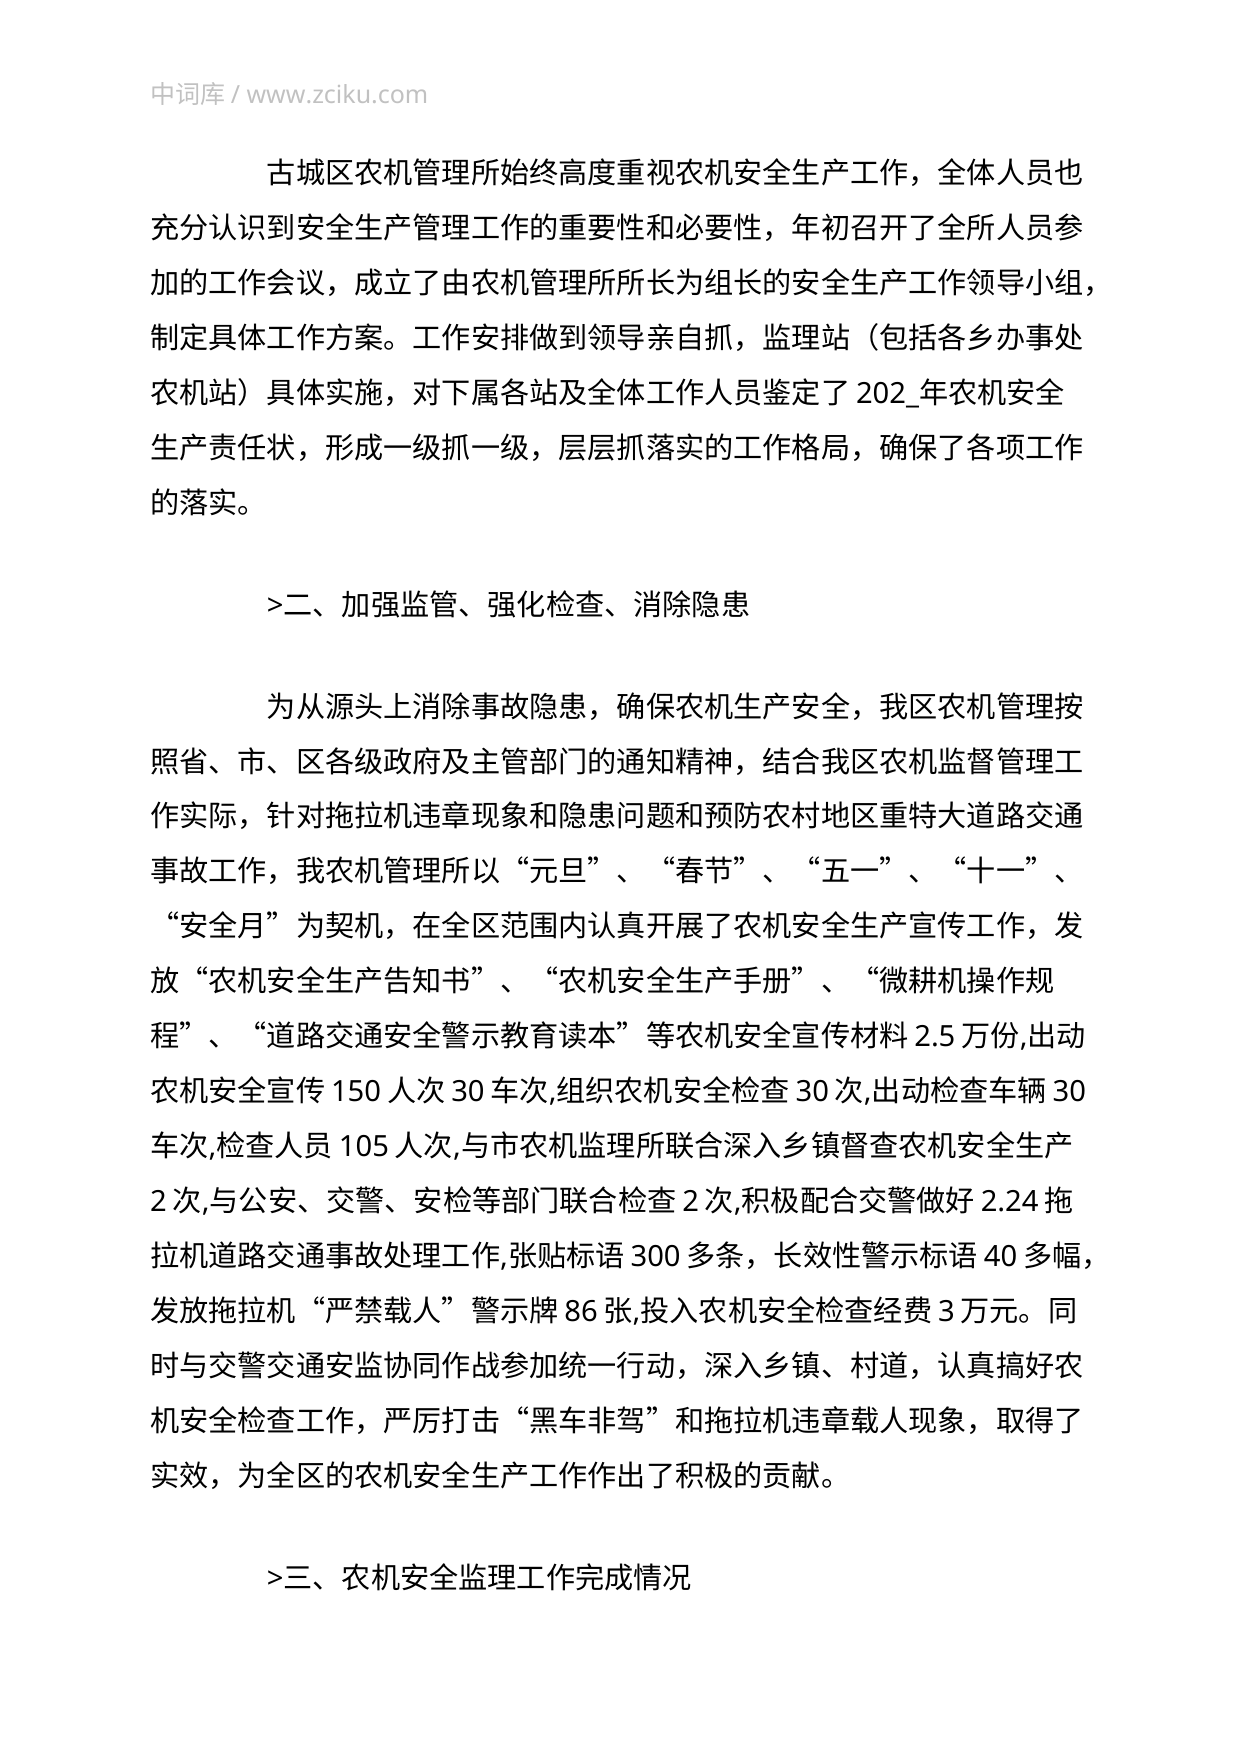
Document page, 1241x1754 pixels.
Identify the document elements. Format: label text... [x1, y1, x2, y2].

text 为从源头上消除事故隐患，确保农机生产安全，我区农机管理按照省、市、区各级政府及主管部门的通知精神，结合我区农机监督管理工作实际，针对拖拉机违章现象和隐患问题和预防农村地区重特大道路交通事故工作，我农机管理所以“元旦”、“春节”、“五一”、“十一”、“安全月”为契机，在全区范围内认真开展了农机安全生产宣传工作，发放“农机安全生产告知书”、“农机安全生产手册”、“微耕机操作规程”、“道路交通安全警示教育读本”等农机安全宣传材料2.5万份,出动农机安全宣传150人次30车次,组织农机安全检查30次,出动检查车辆30车次,检查人员105人次,与市农机监理所联合深入乡镇督查农机安全生产2次,与公安、交警、安检等部门联合检查2次,积极配合交警做好2.24拖拉机道路交通事故处理工作,张贴标语300多条，长效性警示标语40多幅，发放拖拉机“严禁载人”警示牌86张,投入农机安全检查经费3万元。同时与交警交通安监协同作战参加统一行动，深入乡镇、村道，认真搞好农机安全检查工作，严厉打击“黑车非驾”和拖拉机违章载人现象，取得了实效，为全区的农机安全生产工作作出了积极的贡献。 [150, 683, 1090, 1495]
text >三、农机安全监理工作完成情况 [150, 1554, 1090, 1597]
text >二、加强监管、强化检查、消除隐患 [150, 581, 1090, 624]
text 古城区农机管理所始终高度重视农机安全生产工作，全体人员也充分认识到安全生产管理工作的重要性和必要性，年初召开了全所人员参加的工作会议，成立了由农机管理所所长为组长的安全生产工作领导小组，制定具体工作方案。工作安排做到领导亲自抓，监理站（包括各乡办事处农机站）具体实施，对下属各站及全体工作人员鉴定了202_年农机安全生产责任状，形成一级抓一级，层层抓落实的工作格局，确保了各项工作的落实。 [150, 150, 1090, 522]
